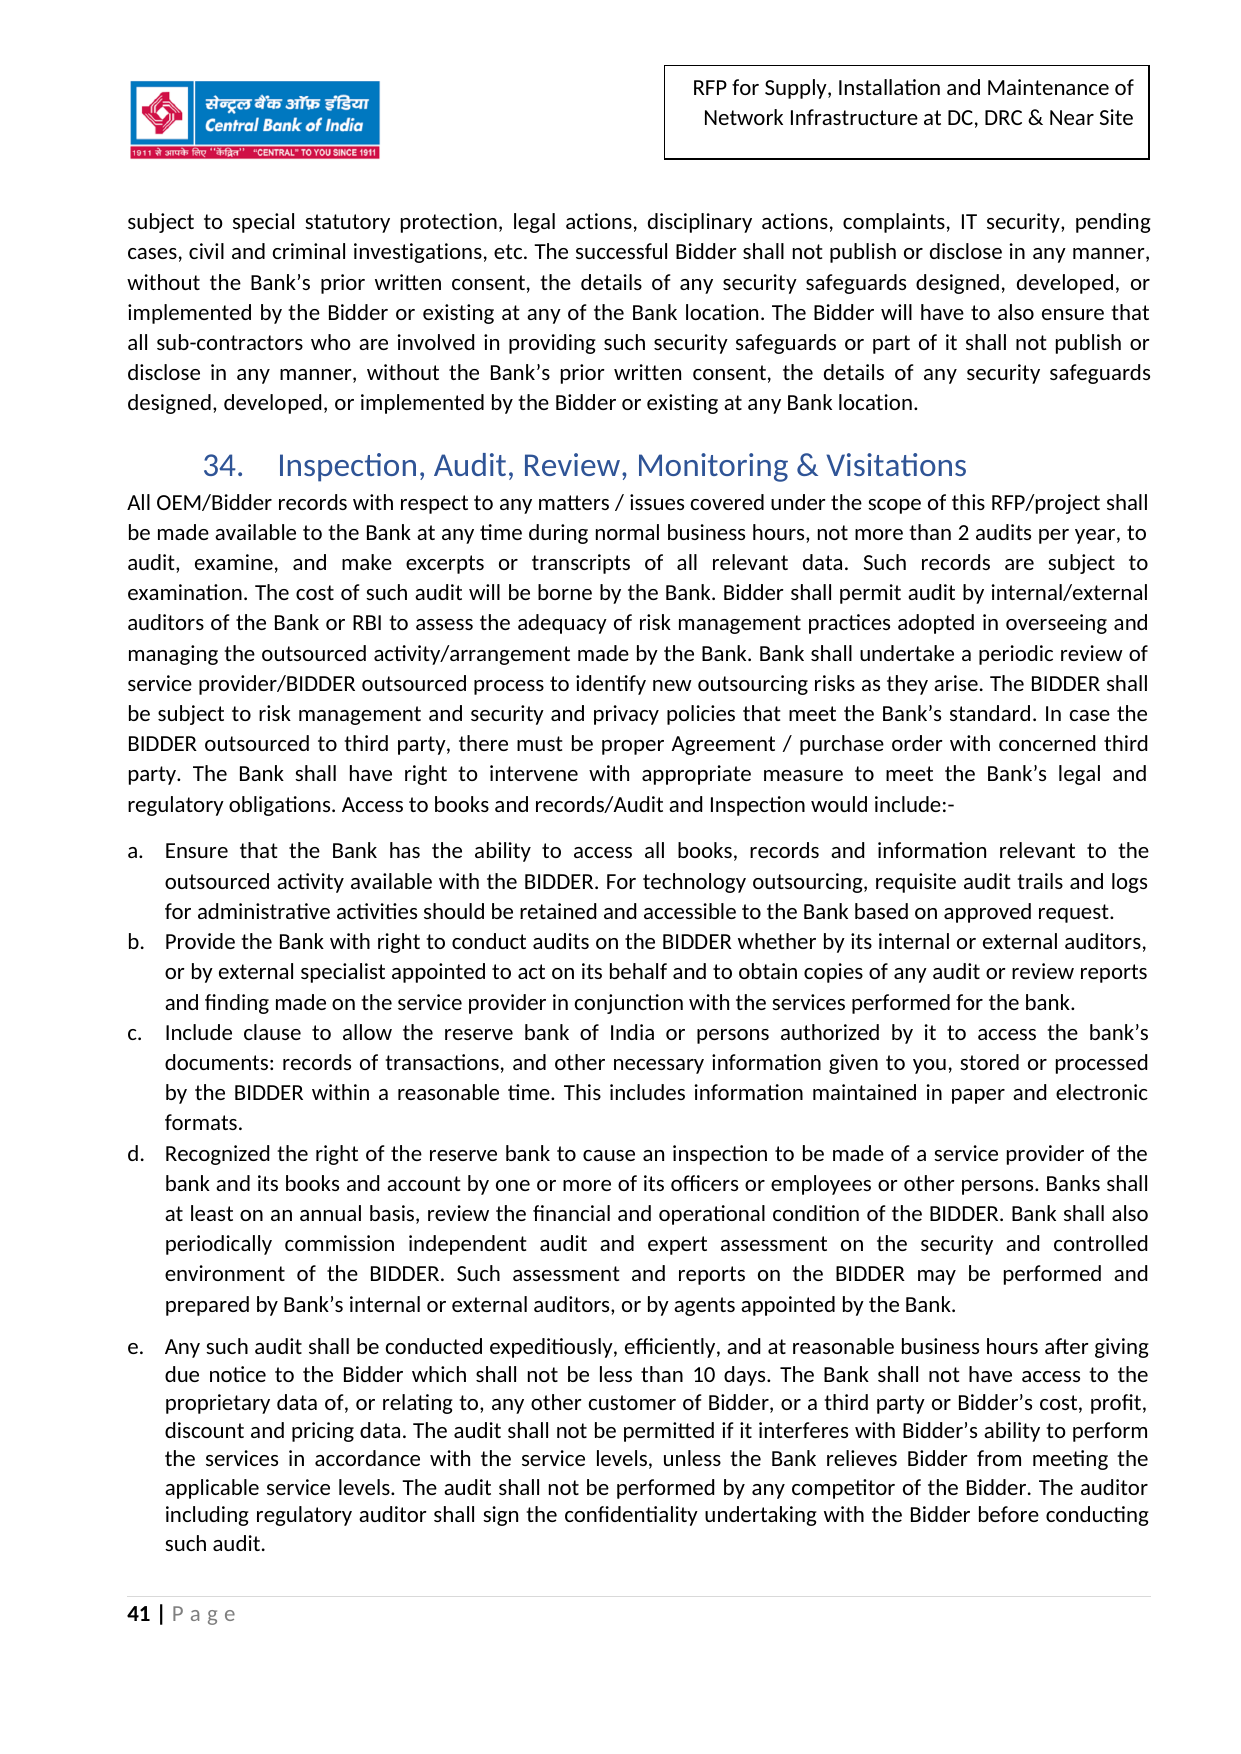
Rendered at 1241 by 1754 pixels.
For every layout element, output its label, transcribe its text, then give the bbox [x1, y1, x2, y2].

picture [127, 78, 382, 161]
list Recognized the right of the reserve bank to cause an inspection to be made of a service provider of the bank and its books and account by one or more of its officers or employees or other persons. Banks shall at least on an annual basis, review the financial and operational condition of the BIDDER. Bank shall also periodically commission independent audit and expert assessment on the security and controlled environment of the BIDDER. Such assessment and reports on the BIDDER may be performed and prepared by Bank’s internal or external auditors, or by agents appointed by the Bank. [127, 1139, 1151, 1318]
text All OEM/Bidder records with respect to any matters / issues covered under the scope of this RFP/project shall be made available to the Bank at any time during normal business hours, not more than 2 audits per year, to audit, examine, and make excerpts or transcripts of all relevant data. Such records are subject to examination. The cost of such audit will be borne by the Bank. Bidder shall permit audit by internal/external auditors of the Bank or RBI to assess the adequacy of risk management practices adopted in overseeing and managing the outsourced activity/arrangement made by the Bank. Bank shall undertake a periodic review of service provider/BIDDER outsourced process to identify new outsourcing risks as they arise. The BIDDER shall be subject to risk management and security and privacy policies that meet the Bank’s standard. In case the BIDDER outsourced to third party, there must be proper Agreement / purchase order with concerned third party. The Bank shall have right to intervene with appropriate measure to meet the Bank’s legal and regulatory obligations. Access to books and records/Audit and Inspection would include:- [127, 488, 1151, 818]
list Any such audit shall be conducted expeditiously, efficiently, and at reasonable business hours after giving due notice to the Bidder which shall not be less than 10 days. The Bank shall not have access to the proprietary data of, or relating to, any other customer of Bidder, or a third party or Bidder’s cost, profit, discount and pricing data. The audit shall not be permitted if it interferes with Bidder’s ability to perform the services in accordance with the service levels, unless the Bank relieves Bidder from meeting the applicable service levels. The audit shall not be performed by any competitor of the Bidder. The auditor including regulatory auditor shall sign the confidentiality undertaking with the Bidder before conducting such audit. [127, 1332, 1151, 1557]
list Include clause to allow the reserve bank of India or persons authorized by it to access the bank’s documents: records of transactions, and other necessary information given to you, stored or processed by the BIDDER within a reasonable time. This includes information maintained in paper and electronic formats. [127, 1018, 1151, 1137]
list Ensure that the Bank has the ability to access all books, records and information relevant to the outsourced activity available with the BIDDER. For technology outsourcing, requisite audit trails and logs for administrative activities should be retained and accessible to the Bank based on approved request. [127, 837, 1151, 925]
list Provide the Bank with right to conduct audits on the BIDDER whether by its internal or external auditors, or by external specialist appointed to act on its behalf and to obtain copies of any audit or review reports and finding made on the service provider in conjunction with the services performed for the bank. [127, 927, 1151, 1016]
subtitle Inspection, Audit, Review, Monitoring & Visitations [202, 444, 1151, 484]
